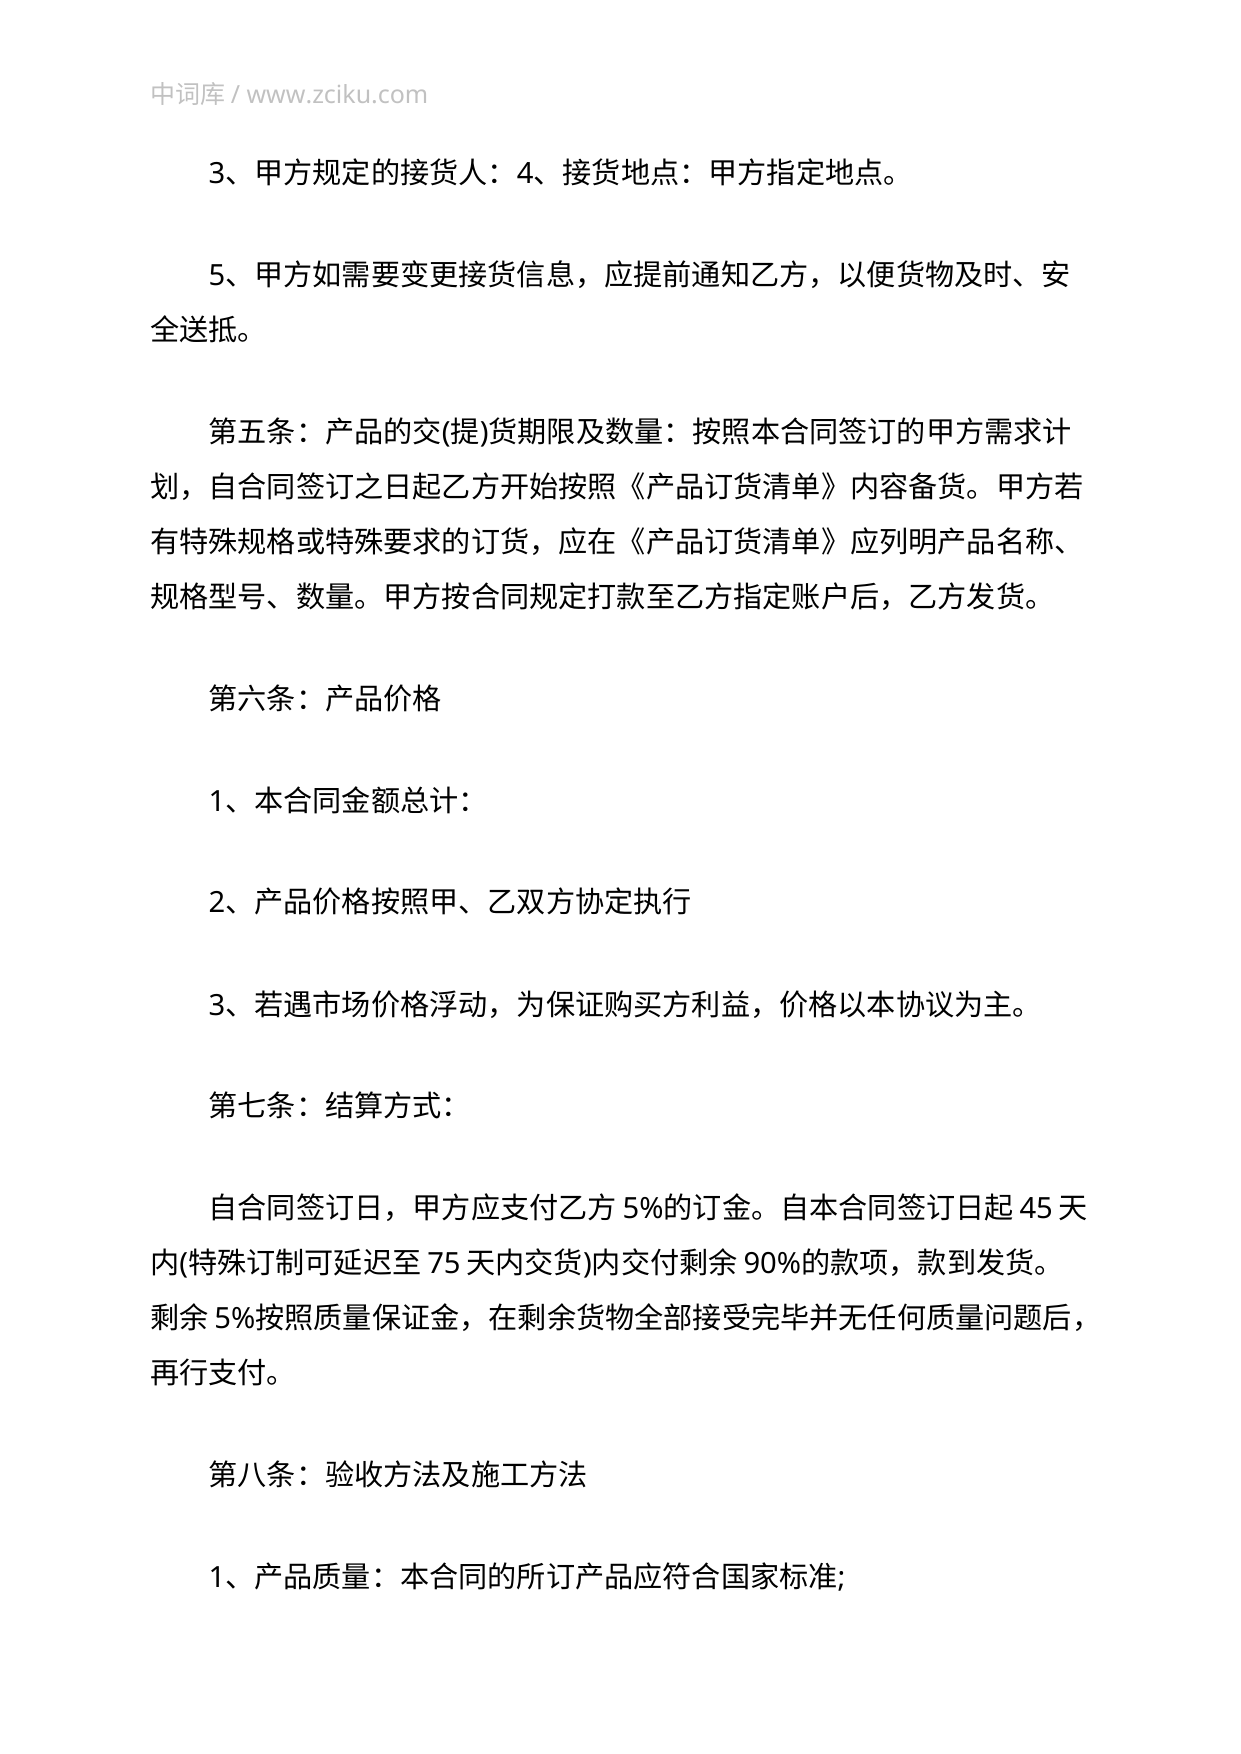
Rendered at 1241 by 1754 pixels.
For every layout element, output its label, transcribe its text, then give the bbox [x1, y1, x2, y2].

text 第五条：产品的交(提)货期限及数量：按照本合同签订的甲方需求计划，自合同签订之日起乙方开始按照《产品订货清单》内容备货。甲方若有特殊规格或特殊要求的订货，应在《产品订货清单》应列明产品名称、规格型号、数量。甲方按合同规定打款至乙方指定账户后，乙方发货。 [150, 409, 1090, 616]
text 第六条：产品价格 [150, 675, 1090, 718]
text 第八条：验收方法及施工方法 [150, 1452, 1090, 1494]
text 5、甲方如需要变更接货信息，应提前通知乙方，以便货物及时、安全送抵。 [150, 252, 1090, 349]
text 3、若遇市场价格浮动，为保证购买方利益，价格以本协议为主。 [150, 981, 1090, 1023]
text 3、甲方规定的接货人：4、接货地点：甲方指定地点。 [150, 150, 1090, 192]
text 2、产品价格按照甲、乙双方协定执行 [150, 879, 1090, 921]
text 1、本合同金额总计： [150, 777, 1090, 819]
text 第七条：结算方式： [150, 1083, 1090, 1125]
text 自合同签订日，甲方应支付乙方5%的订金。自本合同签订日起45天内(特殊订制可延迟至75天内交货)内交付剩余90%的款项，款到发货。剩余5%按照质量保证金，在剩余货物全部接受完毕并无任何质量问题后，再行支付。 [150, 1185, 1090, 1392]
text 1、产品质量：本合同的所订产品应符合国家标准; [150, 1553, 1090, 1596]
